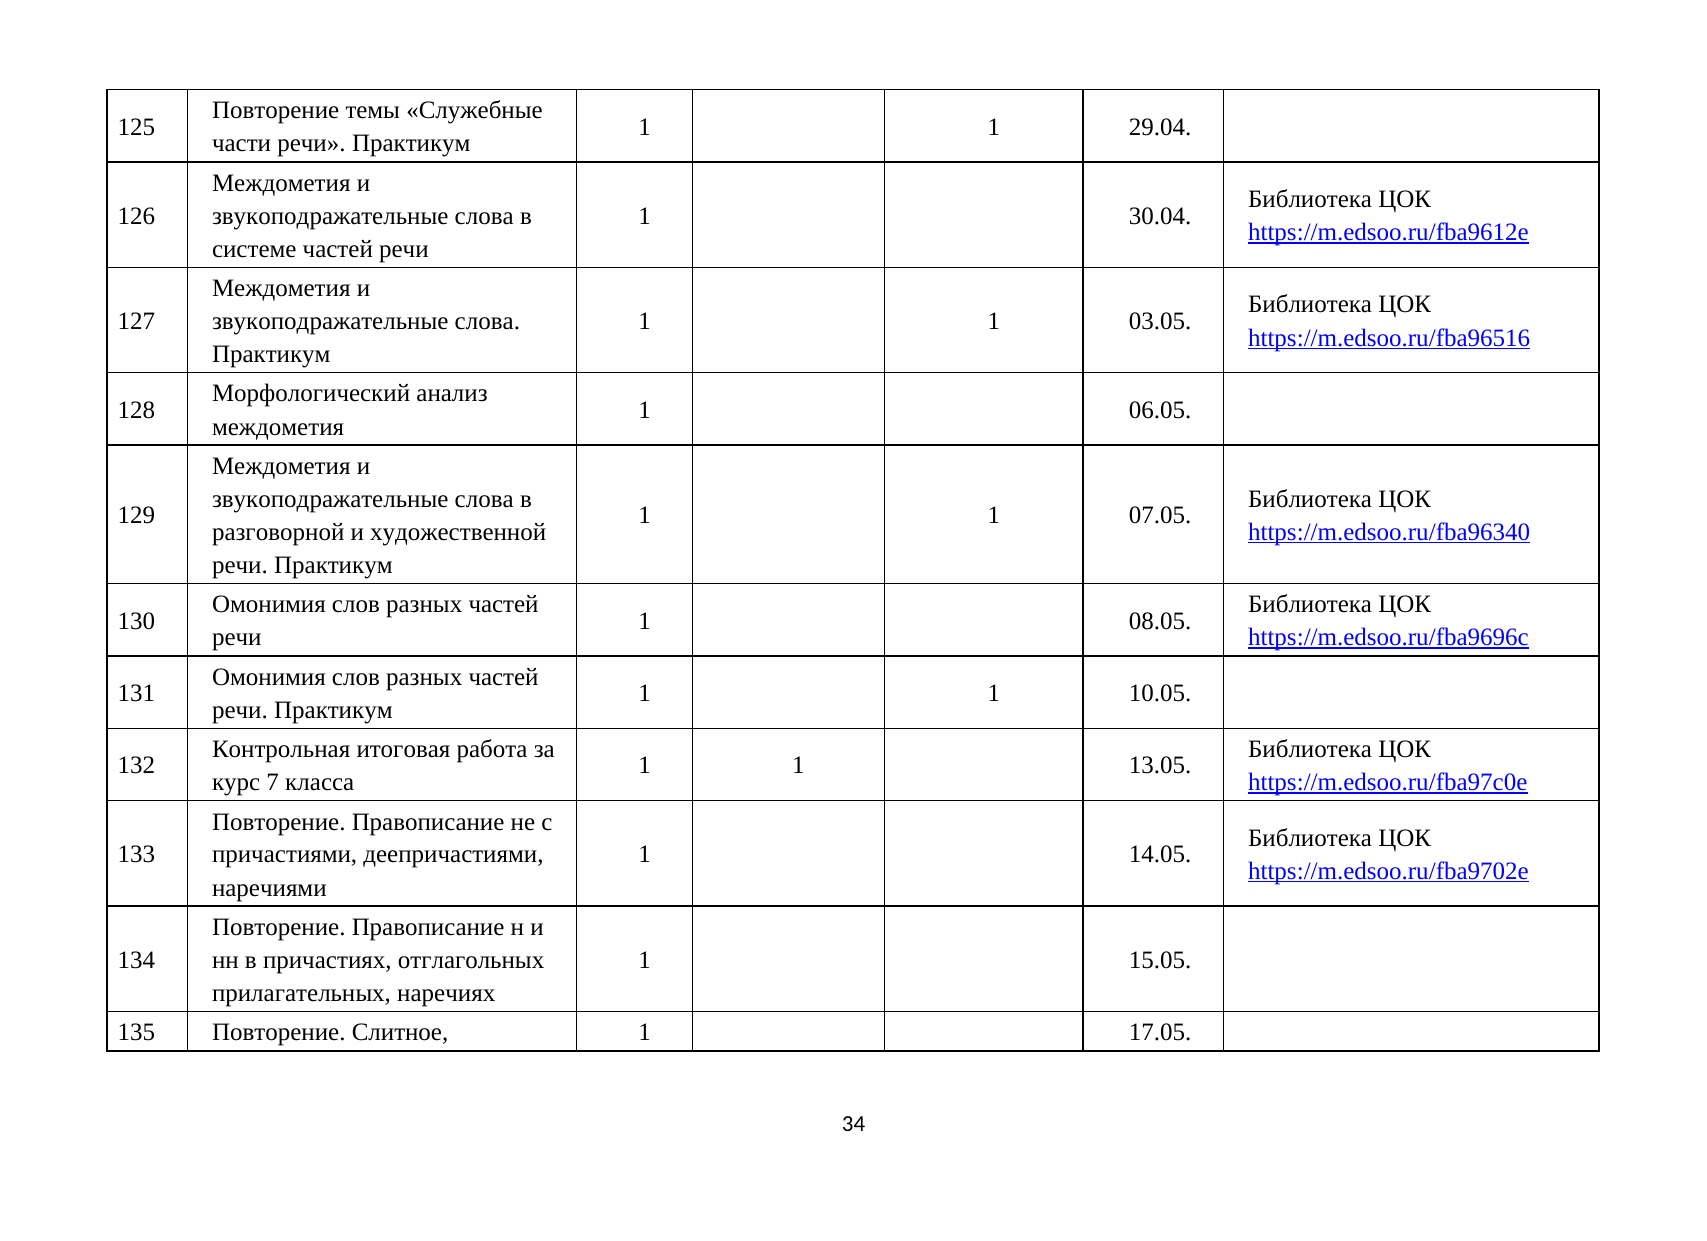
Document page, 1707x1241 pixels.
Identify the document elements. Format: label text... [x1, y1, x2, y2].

table_cell 129 [108, 446, 187, 583]
table_cell 1 [577, 584, 692, 655]
table_cell 15.05. [1084, 907, 1223, 1011]
table_cell [693, 268, 884, 372]
table_cell 1 [577, 801, 692, 905]
table_cell [693, 163, 884, 266]
table_cell [693, 1012, 884, 1050]
table_cell [885, 584, 1082, 655]
table_cell 135 [108, 1012, 187, 1050]
table_cell Библиотека ЦОК https://m.edsoo.ru/fba96516 [1224, 268, 1598, 372]
table_cell 1 [885, 268, 1082, 372]
table_cell 127 [108, 268, 187, 372]
table_cell Повторение. Правописание н и нн в причастиях, отглагольных прилагательных, наречиях [188, 907, 576, 1011]
table_cell 1 [885, 446, 1082, 583]
table_cell 133 [108, 801, 187, 905]
table_cell 1 [577, 163, 692, 266]
table_cell Библиотека ЦОК https://m.edsoo.ru/fba9612e [1224, 163, 1598, 266]
table_cell Омонимия слов разных частей речи. Практикум [188, 657, 576, 727]
table_cell 29.04. [1084, 90, 1223, 161]
table_cell [693, 801, 884, 905]
table_cell [1224, 1012, 1598, 1050]
table_cell 128 [108, 373, 187, 444]
table_cell 1 [577, 907, 692, 1011]
table_cell 132 [108, 729, 187, 800]
table_cell 1 [693, 729, 884, 800]
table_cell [188, 1012, 576, 1050]
table_cell [693, 446, 884, 583]
table_cell Повторение темы «Служебные части речи». Практикум [188, 90, 576, 161]
table_cell Библиотека ЦОК https://m.edsoo.ru/fba9696c [1224, 584, 1598, 655]
table_cell [885, 907, 1082, 1011]
table_cell 1 [577, 90, 692, 161]
table_cell 1 [577, 729, 692, 800]
table_cell [885, 373, 1082, 444]
table_cell 03.05. [1084, 268, 1223, 372]
table_cell [885, 1012, 1082, 1050]
table_cell [885, 729, 1082, 800]
table_cell [693, 90, 884, 161]
table_cell [693, 584, 884, 655]
table_cell 07.05. [1084, 446, 1223, 583]
table_cell Контрольная итоговая работа за курс 7 класса [188, 729, 576, 800]
table_cell Библиотека ЦОК https://m.edsoo.ru/fba9702e [1224, 801, 1598, 905]
table_cell Междометия и звукоподражательные слова в разговорной и художественной речи. Практикум [188, 446, 576, 583]
table_cell 14.05. [1084, 801, 1223, 905]
table_cell 1 [885, 657, 1082, 727]
table_cell Библиотека ЦОК https://m.edsoo.ru/fba97c0e [1224, 729, 1598, 800]
table_cell Омонимия слов разных частей речи [188, 584, 576, 655]
table_cell [693, 373, 884, 444]
table_cell 06.05. [1084, 373, 1223, 444]
table_cell [1224, 657, 1598, 727]
table_cell Библиотека ЦОК https://m.edsoo.ru/fba96340 [1224, 446, 1598, 583]
table_cell Междометия и звукоподражательные слова. Практикум [188, 268, 576, 372]
table_cell Морфологический анализ междометия [188, 373, 576, 444]
table_cell [693, 657, 884, 727]
table_cell 1 [577, 657, 692, 727]
table_cell Повторение. Правописание не с причастиями, деепричастиями, наречиями [188, 801, 576, 905]
table_cell 125 [108, 90, 187, 161]
table_cell 1 [577, 373, 692, 444]
table_cell [885, 163, 1082, 266]
table_cell [1224, 373, 1598, 444]
table_cell 134 [108, 907, 187, 1011]
table_cell 17.05. [1084, 1012, 1223, 1050]
table_cell 10.05. [1084, 657, 1223, 727]
table_cell 130 [108, 584, 187, 655]
table_cell [885, 801, 1082, 905]
table_cell 131 [108, 657, 187, 727]
table_cell 08.05. [1084, 584, 1223, 655]
table_cell [1224, 907, 1598, 1011]
table_cell 126 [108, 163, 187, 266]
table_cell 1 [577, 268, 692, 372]
table_cell Междометия и звукоподражательные слова в системе частей речи [188, 163, 576, 266]
table_cell 1 [577, 446, 692, 583]
table_cell 1 [885, 90, 1082, 161]
table_cell 30.04. [1084, 163, 1223, 266]
table_cell [693, 907, 884, 1011]
table_cell 1 [577, 1012, 692, 1050]
table_cell [1224, 90, 1598, 161]
table_cell 13.05. [1084, 729, 1223, 800]
